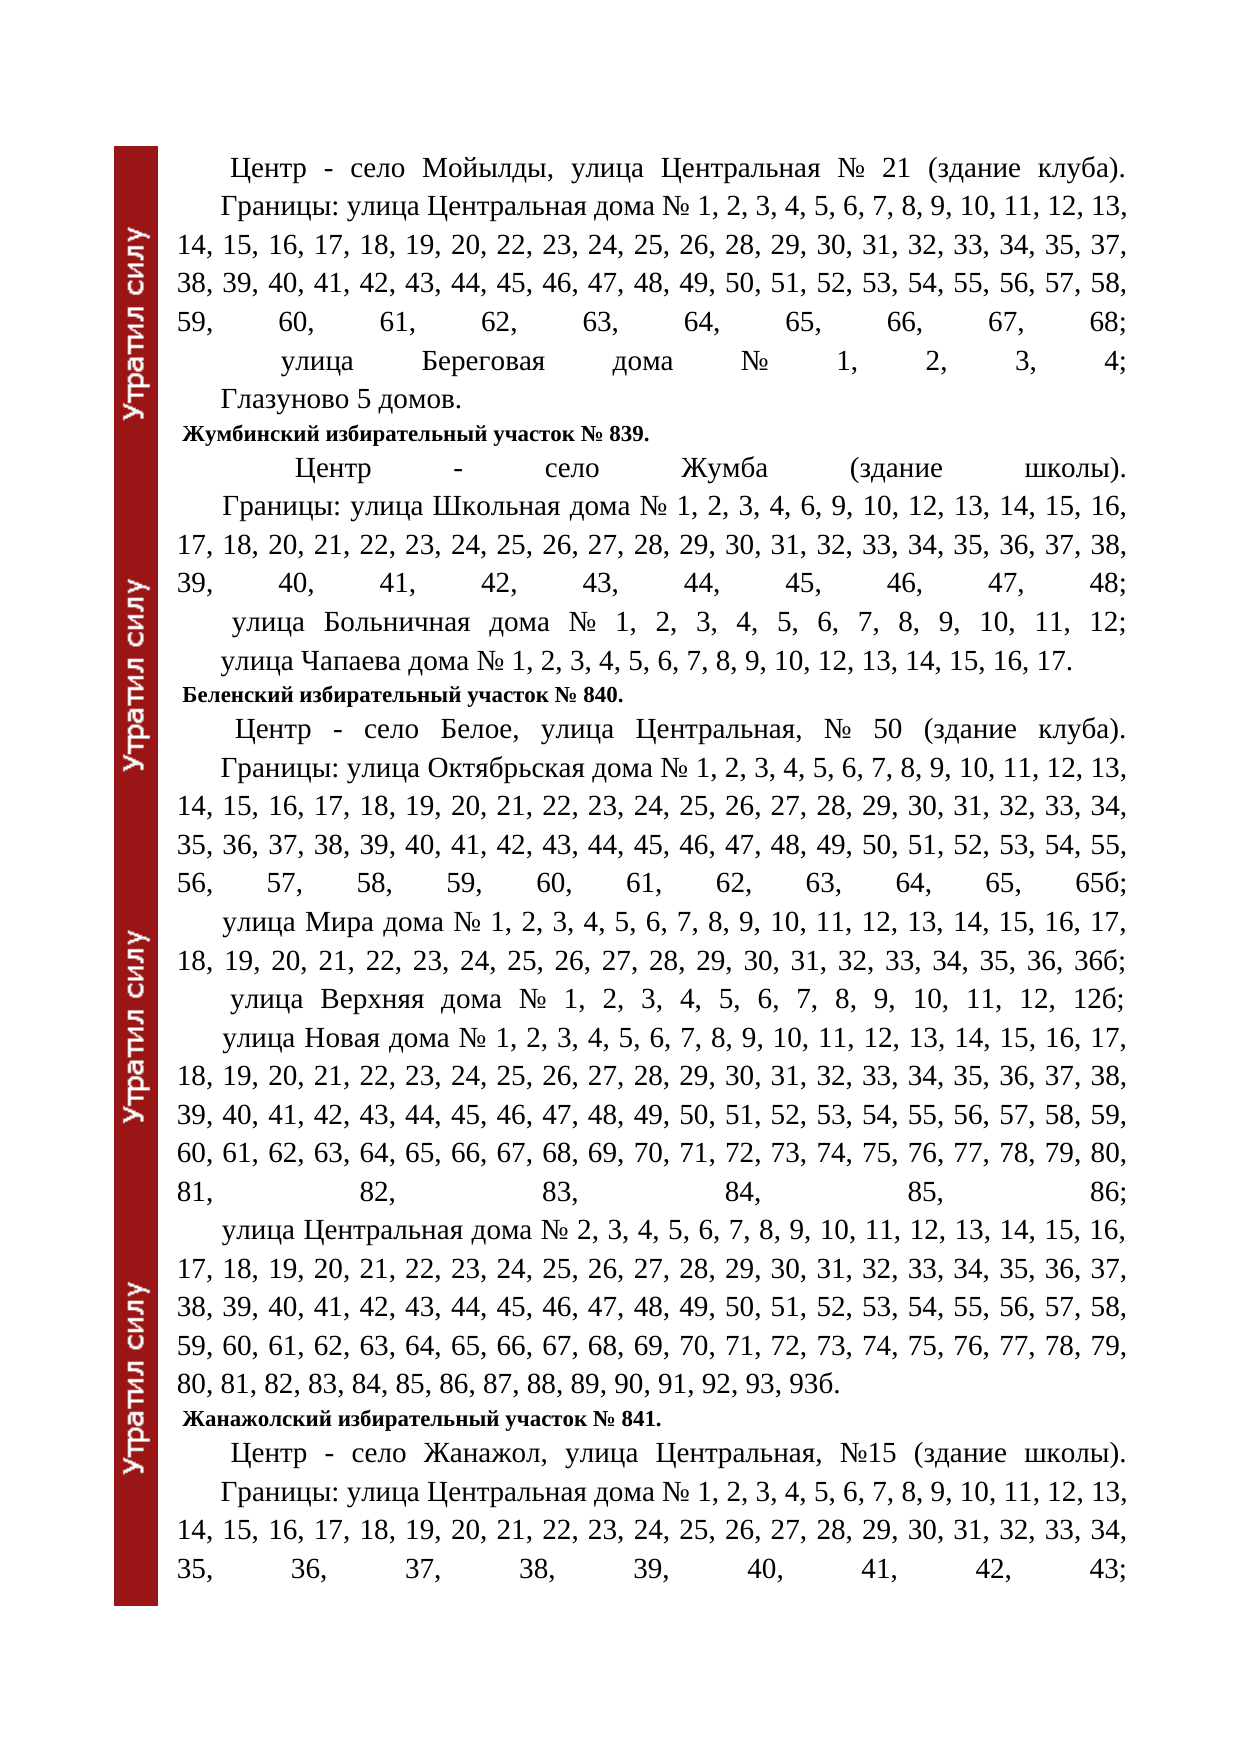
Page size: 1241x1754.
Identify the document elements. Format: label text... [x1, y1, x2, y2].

picture [114, 415, 158, 420]
picture [114, 1400, 158, 1405]
text Центр - село Жумба (здание школы). Границы: улица Школьная дома № 1, 2, 3, 4, 6, 9, 10, 12, 13, 14, 15, 16, 17, 18, 20, 21, 22, 23, 24, 25, 26, 27, 28, 29, 30, 31, 32, 33, 34, 35, 36, 37, 38, 39, 40, 41, 42, 43, 44, 45, 46, 47, 48; улица Больничная дома № 1, 2, 3, 4, 5, 6, 7, 8, 9, 10, 11, 12; улица Чапаева дома № 1, 2, 3, 4, 5, 6, 7, 8, 9, 10, 12, 13, 14, 15, 16, 17. [112, 450, 1128, 676]
picture [114, 146, 158, 150]
text Центр - село Мойылды, улица Центральная № 21 (здание клуба). Границы: улица Центральная дома № 1, 2, 3, 4, 5, 6, 7, 8, 9, 10, 11, 12, 13, 14, 15, 16, 17, 18, 19, 20, 22, 23, 24, 25, 26, 28, 29, 30, 31, 32, 33, 34, 35, 37, 38, 39, 40, 41, 42, 43, 44, 45, 46, 47, 48, 49, 50, 51, 52, 53, 54, 55, 56, 57, 58, 59, 60, 61, 62, 63, 64, 65, 66, 67, 68; улица Береговая дома № 1, 2, 3, 4; Глазуново 5 домов. [112, 150, 1128, 415]
text Жанажолский избирательный участок № 841. [112, 1405, 1128, 1432]
text Жумбинский избирательный участок № 839. [112, 420, 1128, 446]
picture [114, 446, 158, 450]
text Беленский избирательный участок № 840. [112, 681, 1128, 708]
picture [114, 1584, 158, 1606]
text Центр - село Белое, улица Центральная, № 50 (здание клуба). Границы: улица Октябрьская дома № 1, 2, 3, 4, 5, 6, 7, 8, 9, 10, 11, 12, 13, 14, 15, 16, 17, 18, 19, 20, 21, 22, 23, 24, 25, 26, 27, 28, 29, 30, 31, 32, 33, 34, 35, 36, 37, 38, 39, 40, 41, 42, 43, 44, 45, 46, 47, 48, 49, 50, 51, 52, 53, 54, 55, 56, 57, 58, 59, 60, 61, 62, 63, 64, 65, 65б; улица Мира дома № 1, 2, 3, 4, 5, 6, 7, 8, 9, 10, 11, 12, 13, 14, 15, 16, 17, 18, 19, 20, 21, 22, 23, 24, 25, 26, 27, 28, 29, 30, 31, 32, 33, 34, 35, 36, 36б; улица Верхняя дома № 1, 2, 3, 4, 5, 6, 7, 8, 9, 10, 11, 12, 12б; улица Новая дома № 1, 2, 3, 4, 5, 6, 7, 8, 9, 10, 11, 12, 13, 14, 15, 16, 17, 18, 19, 20, 21, 22, 23, 24, 25, 26, 27, 28, 29, 30, 31, 32, 33, 34, 35, 36, 37, 38, 39, 40, 41, 42, 43, 44, 45, 46, 47, 48, 49, 50, 51, 52, 53, 54, 55, 56, 57, 58, 59, 60, 61, 62, 63, 64, 65, 66, 67, 68, 69, 70, 71, 72, 73, 74, 75, 76, 77, 78, 79, 80, 81, 82, 83, 84, 85, 86; улица Центральная дома № 2, 3, 4, 5, 6, 7, 8, 9, 10, 11, 12, 13, 14, 15, 16, 17, 18, 19, 20, 21, 22, 23, 24, 25, 26, 27, 28, 29, 30, 31, 32, 33, 34, 35, 36, 37, 38, 39, 40, 41, 42, 43, 44, 45, 46, 47, 48, 49, 50, 51, 52, 53, 54, 55, 56, 57, 58, 59, 60, 61, 62, 63, 64, 65, 66, 67, 68, 69, 70, 71, 72, 73, 74, 75, 76, 77, 78, 79, 80, 81, 82, 83, 84, 85, 86, 87, 88, 89, 90, 91, 92, 93, 93б. [112, 711, 1128, 1400]
picture [114, 676, 158, 681]
